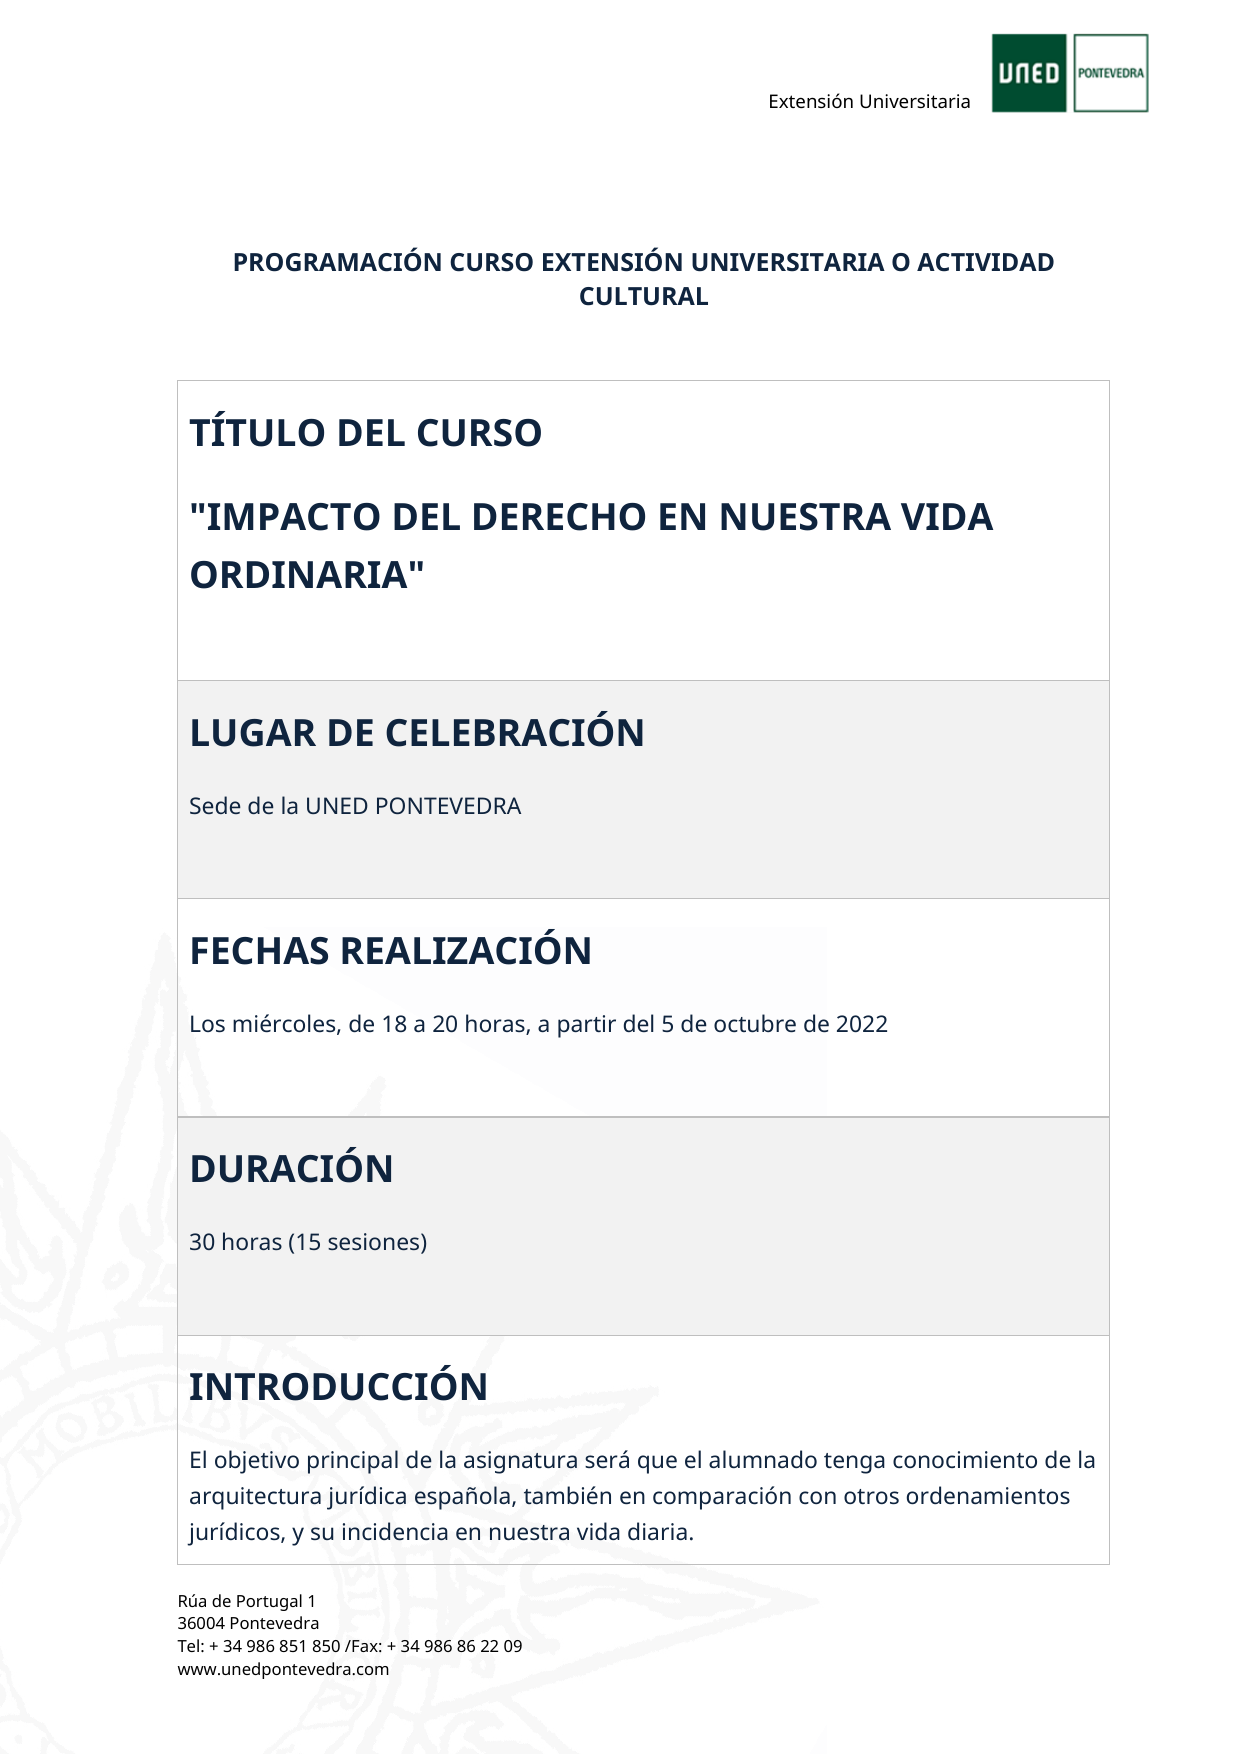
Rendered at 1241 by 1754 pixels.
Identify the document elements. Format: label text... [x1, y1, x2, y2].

picture [0, 927, 828, 1754]
table_cell FECHAS REALIZACIÓN Los miércoles, de 18 a 20 horas, a partir del 5 de octubre de 2022 [178, 899, 1109, 1116]
table_cell LUGAR DE CELEBRACIÓN Sede de la UNED PONTEVEDRA [178, 681, 1109, 898]
table_cell DURACIÓN 30 horas (15 sesiones) [178, 1118, 1109, 1335]
picture [984, 32, 1160, 122]
table_cell INTRODUCCIÓN El objetivo principal de la asignatura será que el alumnado tenga conocimiento de la arquitectura jurídica española, también en comparación con otros ordenamientos jurídicos, y su incidencia en nuestra vida diaria. [178, 1336, 1109, 1564]
table_header TÍTULO DEL CURSO "IMPACTO DEL DERECHO EN NUESTRA VIDA ORDINARIA" [178, 381, 1109, 680]
text PROGRAMACIÓN CURSO EXTENSIÓN UNIVERSITARIA O ACTIVIDAD CULTURAL [177, 244, 1110, 312]
